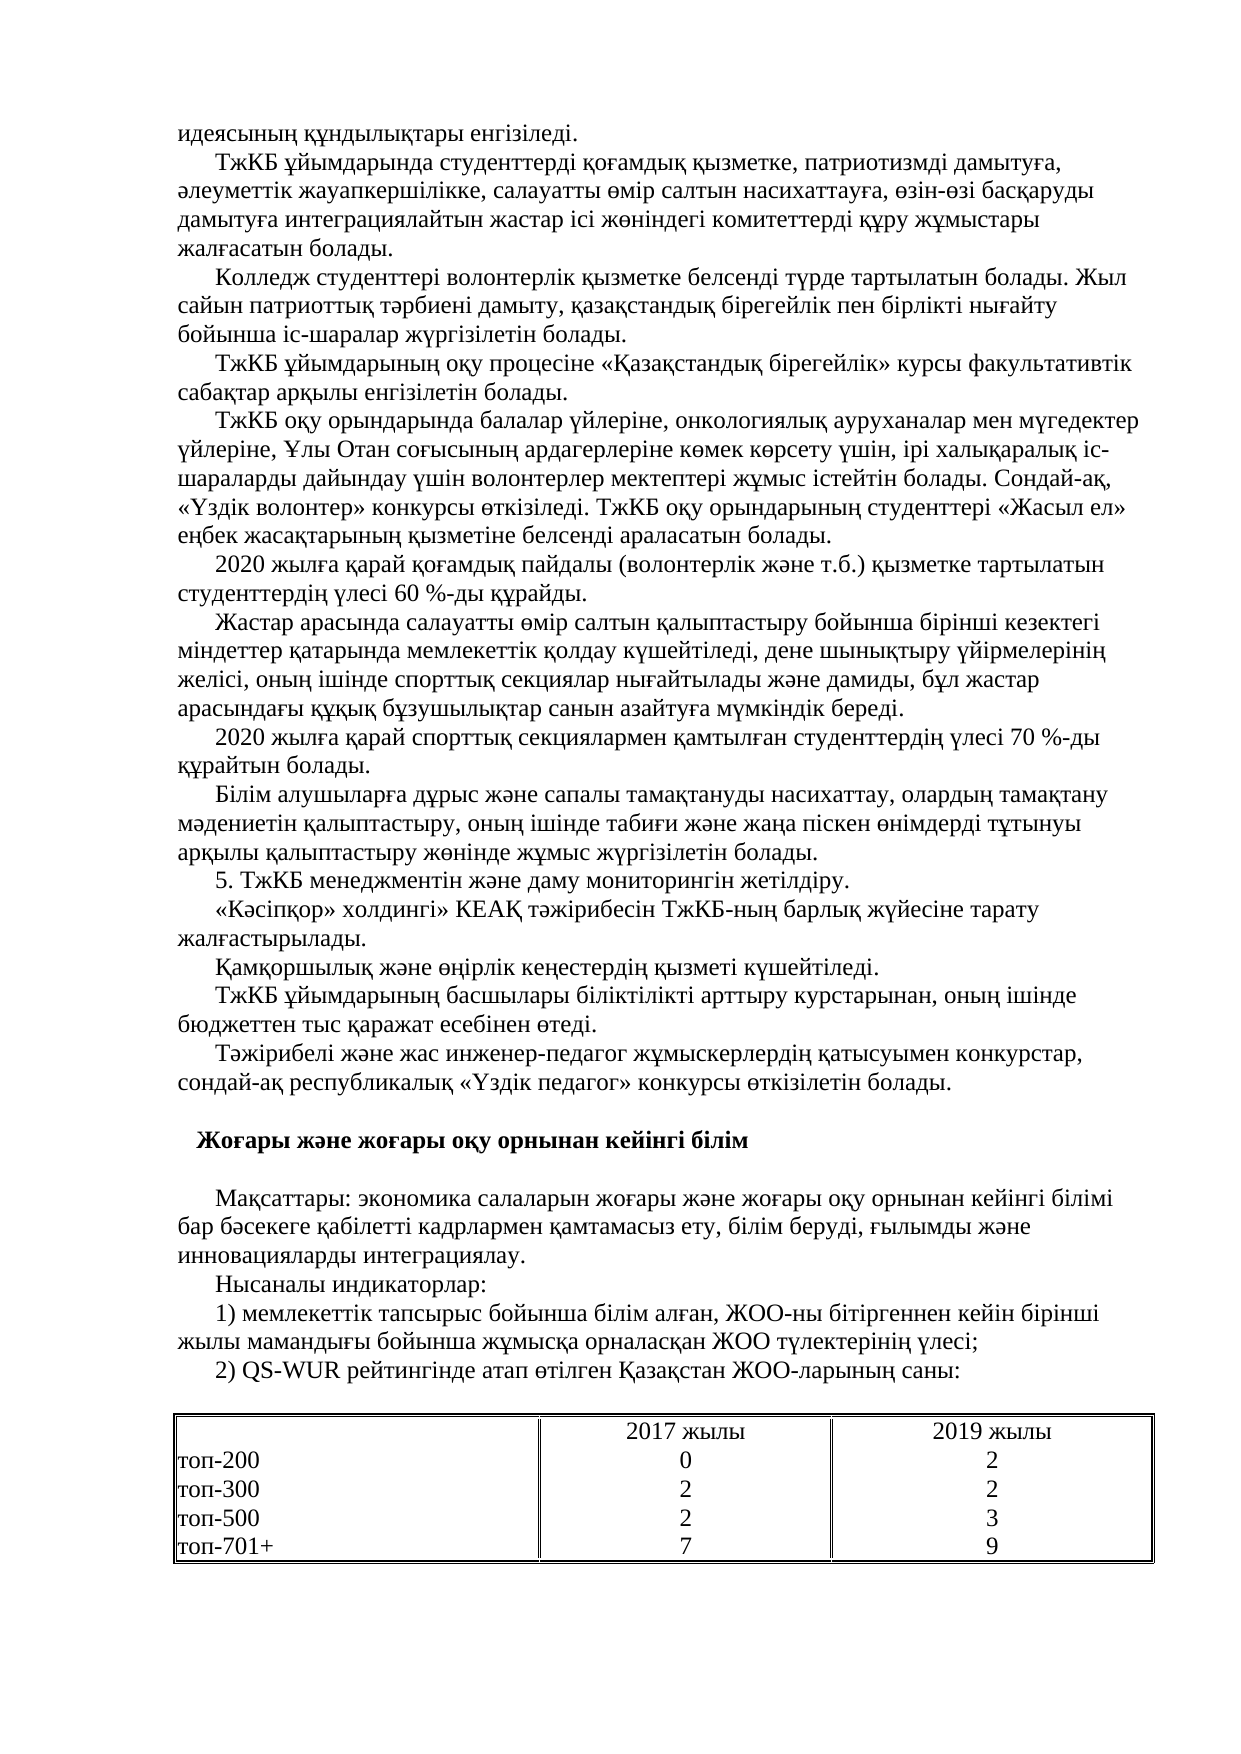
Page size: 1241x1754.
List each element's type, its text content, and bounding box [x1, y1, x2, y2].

table_header 2019 жылы 2 2 3 9 [832, 1417, 1151, 1560]
text Жоғары және жоғары оқу орнынан кейінгі білім [177, 1125, 1152, 1153]
table_header 2017 жылы 0 2 2 7 [540, 1417, 832, 1560]
table_header топ-200 топ-300 топ-500 топ-701+ [177, 1417, 539, 1560]
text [177, 118, 1152, 1096]
text Мақсаттары: экономика салаларын жоғары және жоғары оқу орнынан кейінгі білімі бар бәсекеге қабілетті кадрлармен қамтамасыз ету, білім беруді, ғылымды және инновацияларды интеграциялау. Нысаналы индикаторлар: 1) мемлекеттік тапсырыс бойынша білім алған, ЖОО-ны бітіргеннен кейін бірінші жылы мамандығы бойынша жұмысқа орналасқан ЖОО түлектерінің үлесі; 2) QS-WUR рейтингінде атап өтілген Қазақстан ЖОО-ларының саны: [177, 1183, 1152, 1384]
